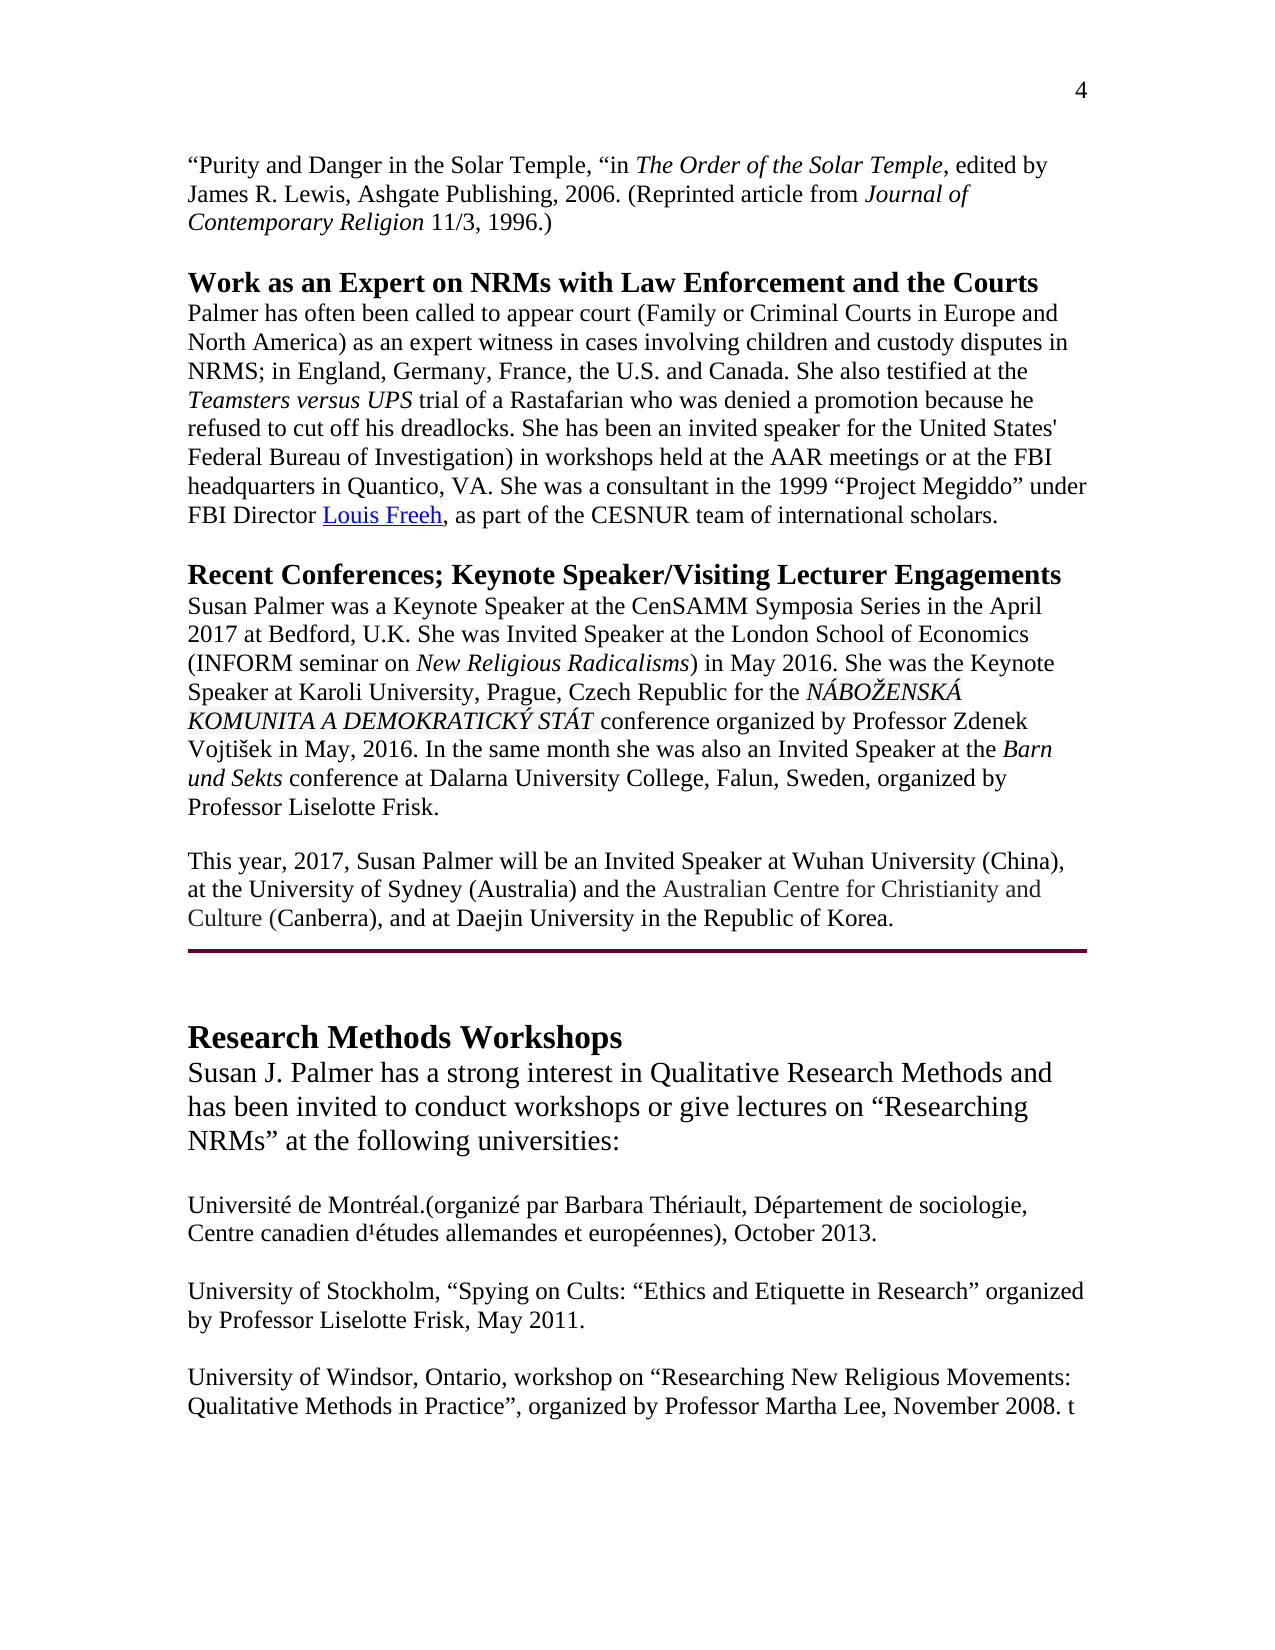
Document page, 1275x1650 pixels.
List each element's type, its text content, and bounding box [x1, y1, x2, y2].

text University of Stockholm, “Spying on Cults: “Ethics and Etiquette in Research” organized by Professor Liselotte Frisk, May 2011. [187, 1276, 1087, 1333]
text Research Methods Workshops [187, 1017, 1087, 1056]
text Recent Conferences; Keynote Speaker/Visiting Lecturer Engagements [187, 557, 1087, 591]
text University of Windsor, Ontario, workshop on “Researching New Religious Movements: Qualitative Methods in Practice”, organized by Professor Martha Lee, November 2008. t [187, 1362, 1087, 1420]
text Susan Palmer was a Keynote Speaker at the CenSAMM Symposia Series in the April 2017 at Bedford, U.K. She was Invited Speaker at the London School of Economics (INFORM seminar on New Religious Radicalisms) in May 2016. She was the Keynote Speaker at Karoli University, Prague, Czech Republic for the NÁBOŽENSKÁ KOMUNITA A DEMOKRATICKÝ STÁT conference organized by Professor Zdenek Vojtišek in May, 2016. In the same month she was also an Invited Speaker at the Barn und Sekts conference at Dalarna University College, Falun, Sweden, organized by Professor Liselotte Frisk. [187, 591, 1087, 821]
subtitle This year, 2017, Susan Palmer will be an Invited Speaker at Wuhan University (China), at the University of Sydney (Australia) and the Australian Centre for Christianity and Culture (Canberra), and at Daejin University in the Republic of Korea. [187, 846, 1087, 953]
text Université de Montréal.(organizé par Barbara Thériault, Département de sociologie, Centre canadien d¹études allemandes et européennes), October 2013. [187, 1190, 1087, 1247]
text Susan J. Palmer has a strong interest in Qualitative Research Methods and has been invited to conduct workshops or give lectures on “Researching NRMs” at the following universities: [187, 1056, 1087, 1156]
text Work as an Expert on NRMs with Law Enforcement and the Courts [187, 265, 1087, 298]
text “Purity and Danger in the Solar Temple, “in The Order of the Solar Temple, edited by James R. Lewis, Ashgate Publishing, 2006. (Reprinted article from Journal of Contemporary Religion 11/3, 1996.) [187, 150, 1087, 236]
text Palmer has often been called to appear court (Family or Criminal Courts in Europe and North America) as an expert witness in cases involving children and custody disputes in NRMS; in England, Germany, France, the U.S. and Canada. She also testified at the Teamsters versus UPS trial of a Rastafarian who was denied a promotion because he refused to cut off his dreadlocks. She has been an invited speaker for the United States' Federal Bureau of Investigation) in workshops held at the AAR meetings or at the FBI headquarters in Quantico, VA. She was a consultant in the 1999 “Project Megiddo” under FBI Director Louis Freeh, as part of the CESNUR team of international scholars. [187, 298, 1087, 528]
